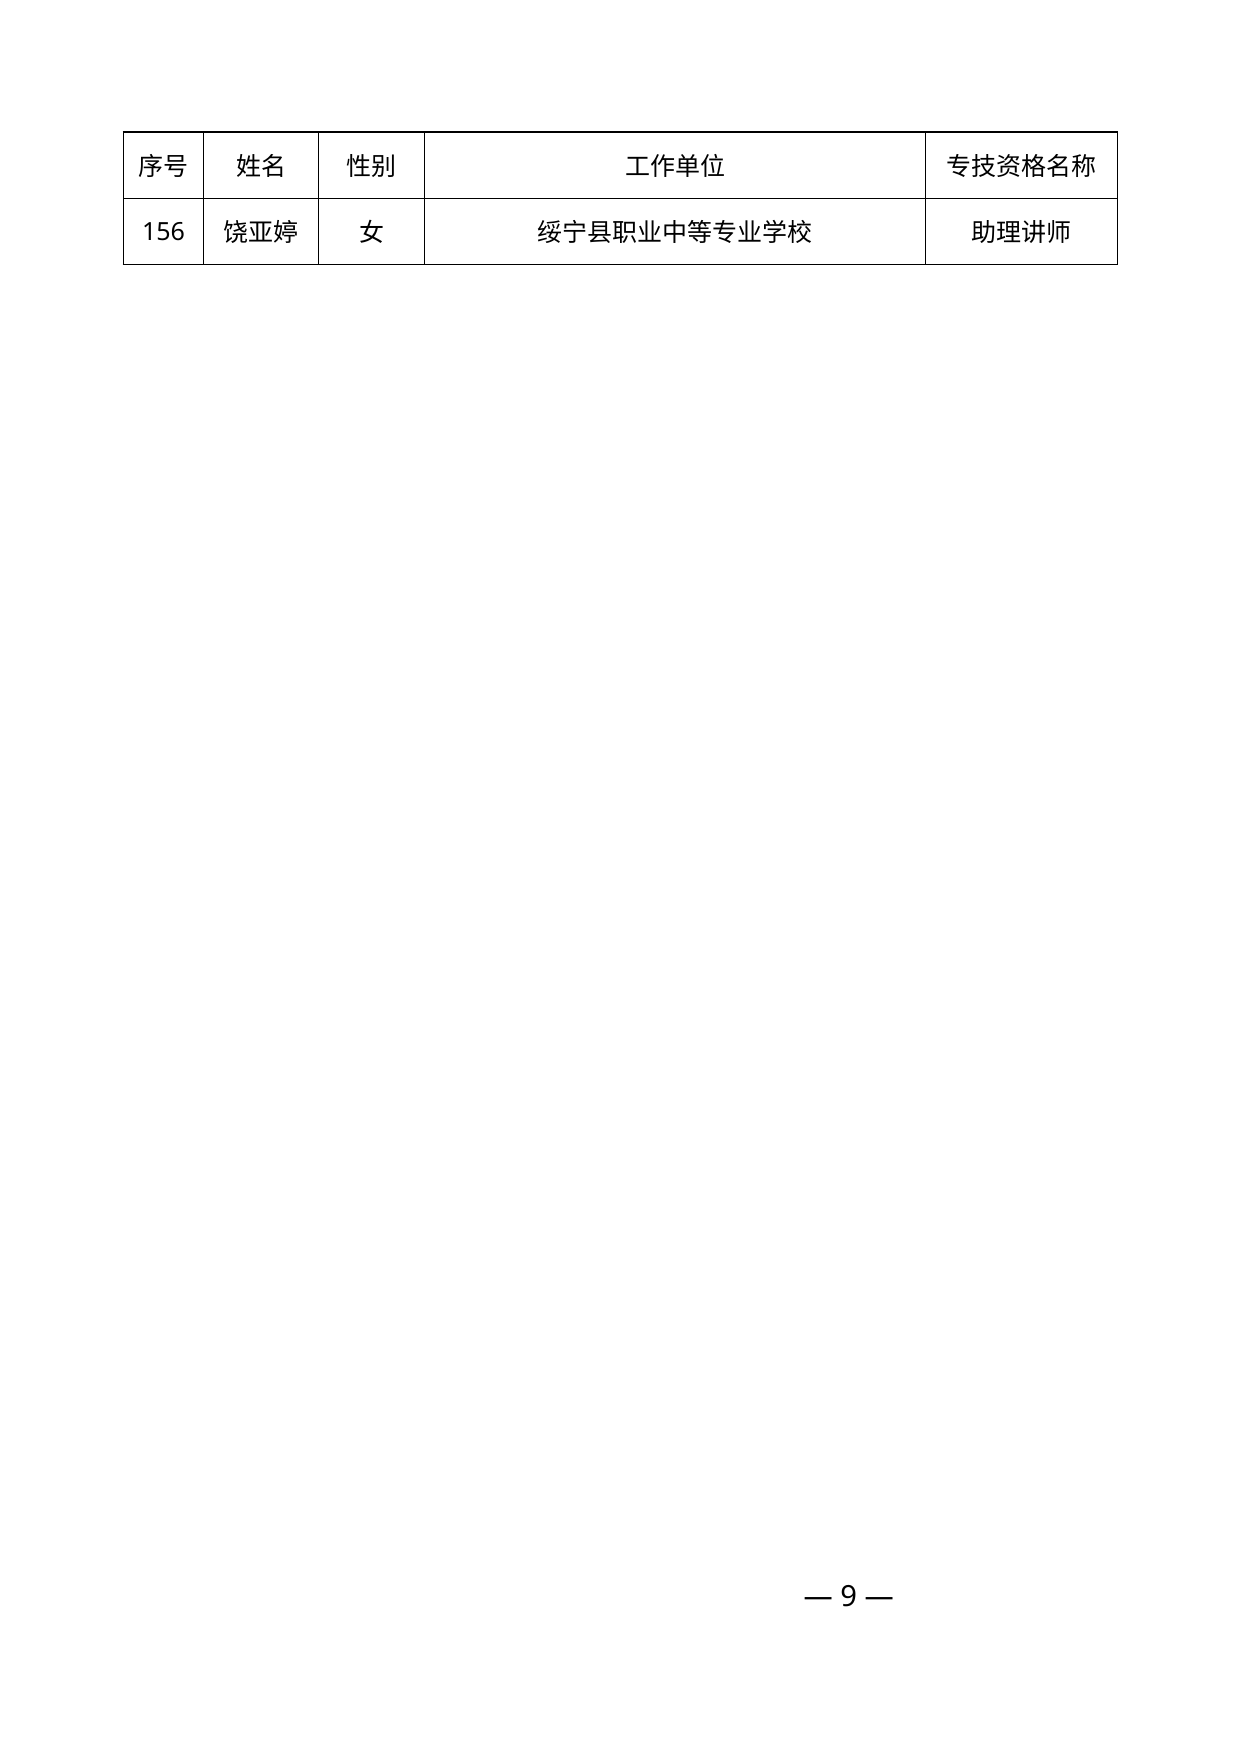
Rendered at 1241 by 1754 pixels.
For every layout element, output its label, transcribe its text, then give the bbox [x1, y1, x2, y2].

table_cell 饶亚婷 [204, 199, 318, 263]
table_header 工作单位 [425, 133, 925, 197]
table_cell 女 [319, 199, 424, 263]
table_header 性别 [319, 133, 424, 197]
table_cell 助理讲师 [926, 199, 1117, 263]
table_cell 绥宁县职业中等专业学校 [425, 199, 925, 263]
table_cell 156 [124, 199, 203, 263]
table_header 序号 [124, 133, 203, 197]
table_header 专技资格名称 [926, 133, 1117, 197]
table_header 姓名 [204, 133, 318, 197]
